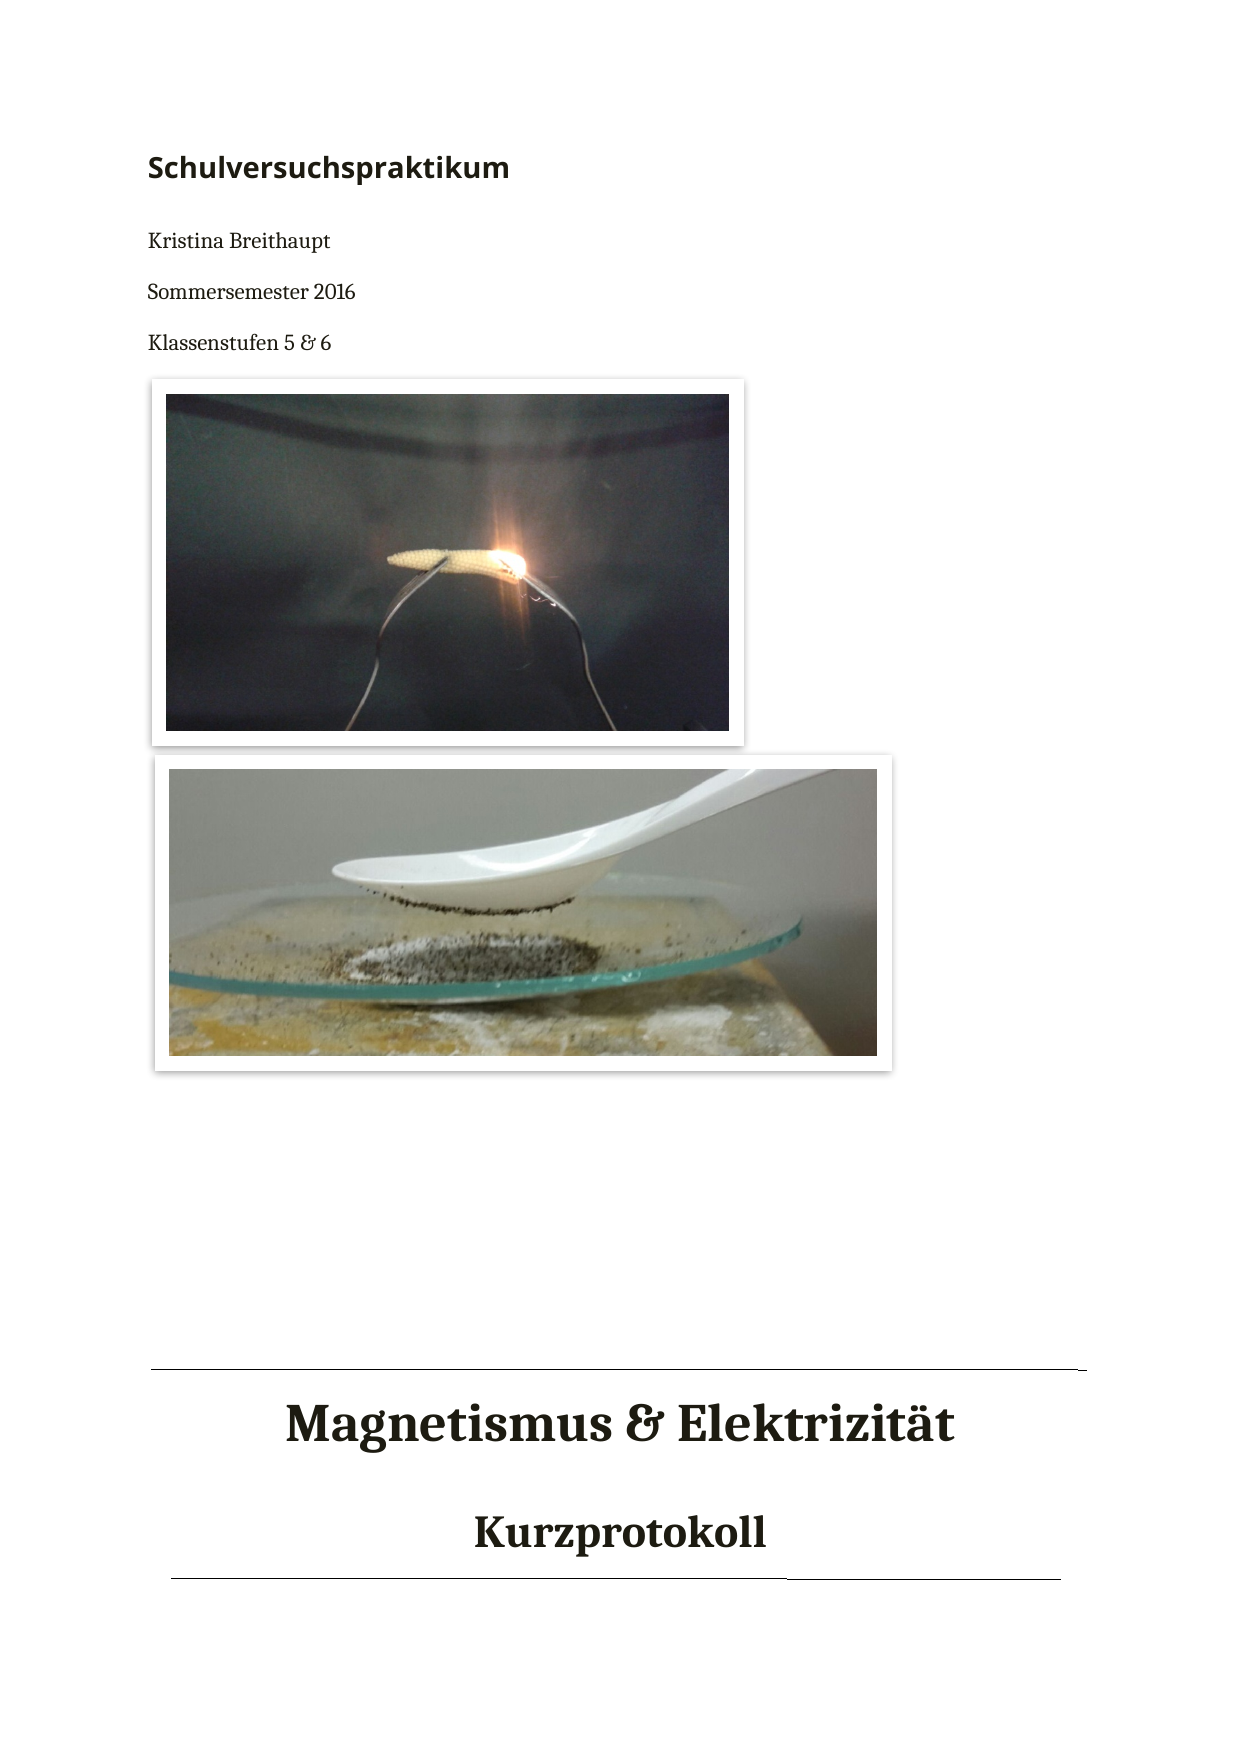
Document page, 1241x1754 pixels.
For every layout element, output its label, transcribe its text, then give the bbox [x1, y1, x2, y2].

text Kurzprotokoll [148, 1506, 1093, 1559]
text Kristina Breithaupt [148, 228, 1093, 254]
text Klassenstufen 5 & 6 [148, 330, 1093, 356]
text Sommersemester 2016 [148, 279, 1093, 305]
picture [169, 769, 877, 1056]
text Schulversuchspraktikum [148, 148, 1093, 187]
picture [166, 394, 729, 731]
text Magnetismus & Elektrizität [148, 1392, 1093, 1454]
